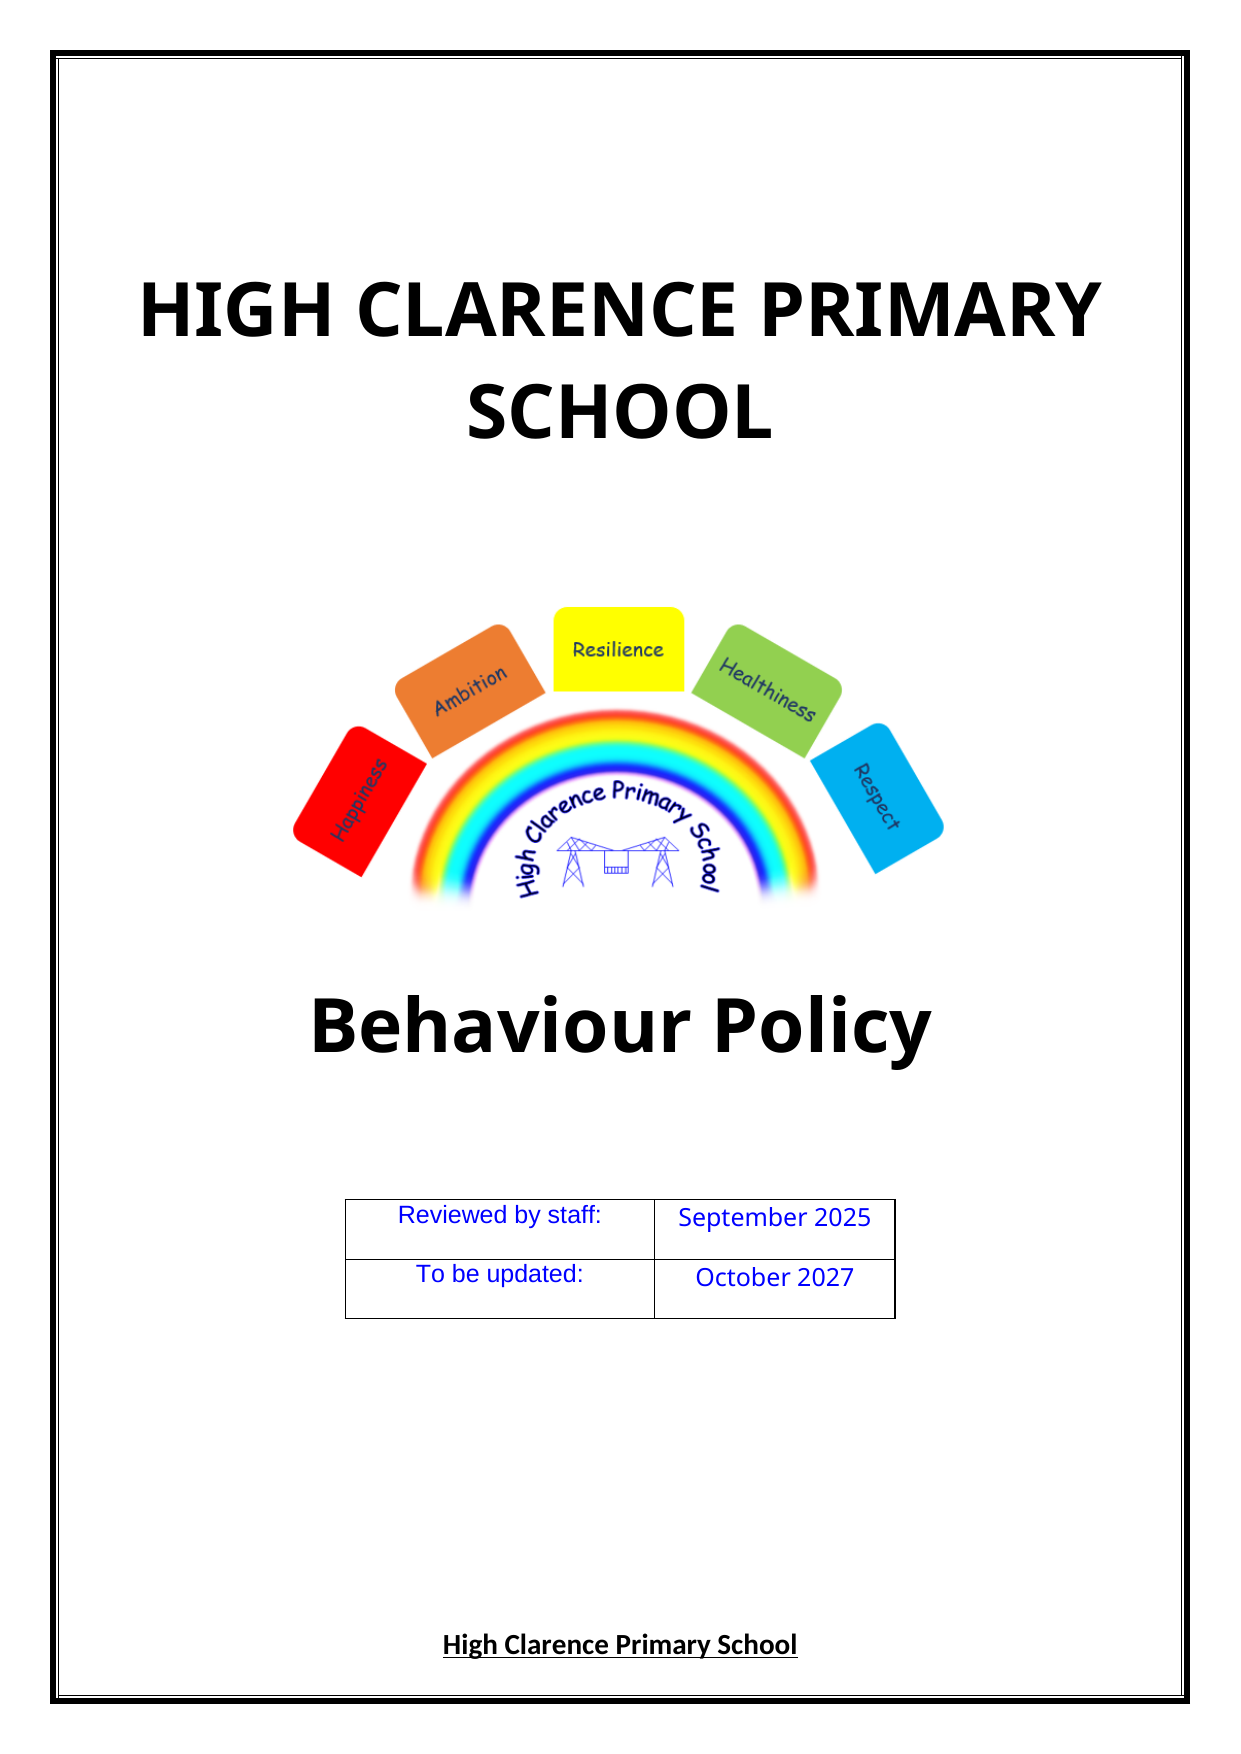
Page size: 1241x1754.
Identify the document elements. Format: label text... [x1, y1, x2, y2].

table_cell October 2027 [655, 1260, 894, 1318]
text Behaviour Policy [75, 972, 1165, 1074]
picture [288, 573, 953, 911]
text High Clarence Primary School [75, 1626, 1165, 1662]
table_cell To be updated: [346, 1260, 654, 1318]
table_header September 2025 [655, 1200, 894, 1258]
table_header Reviewed by staff: [346, 1200, 654, 1258]
